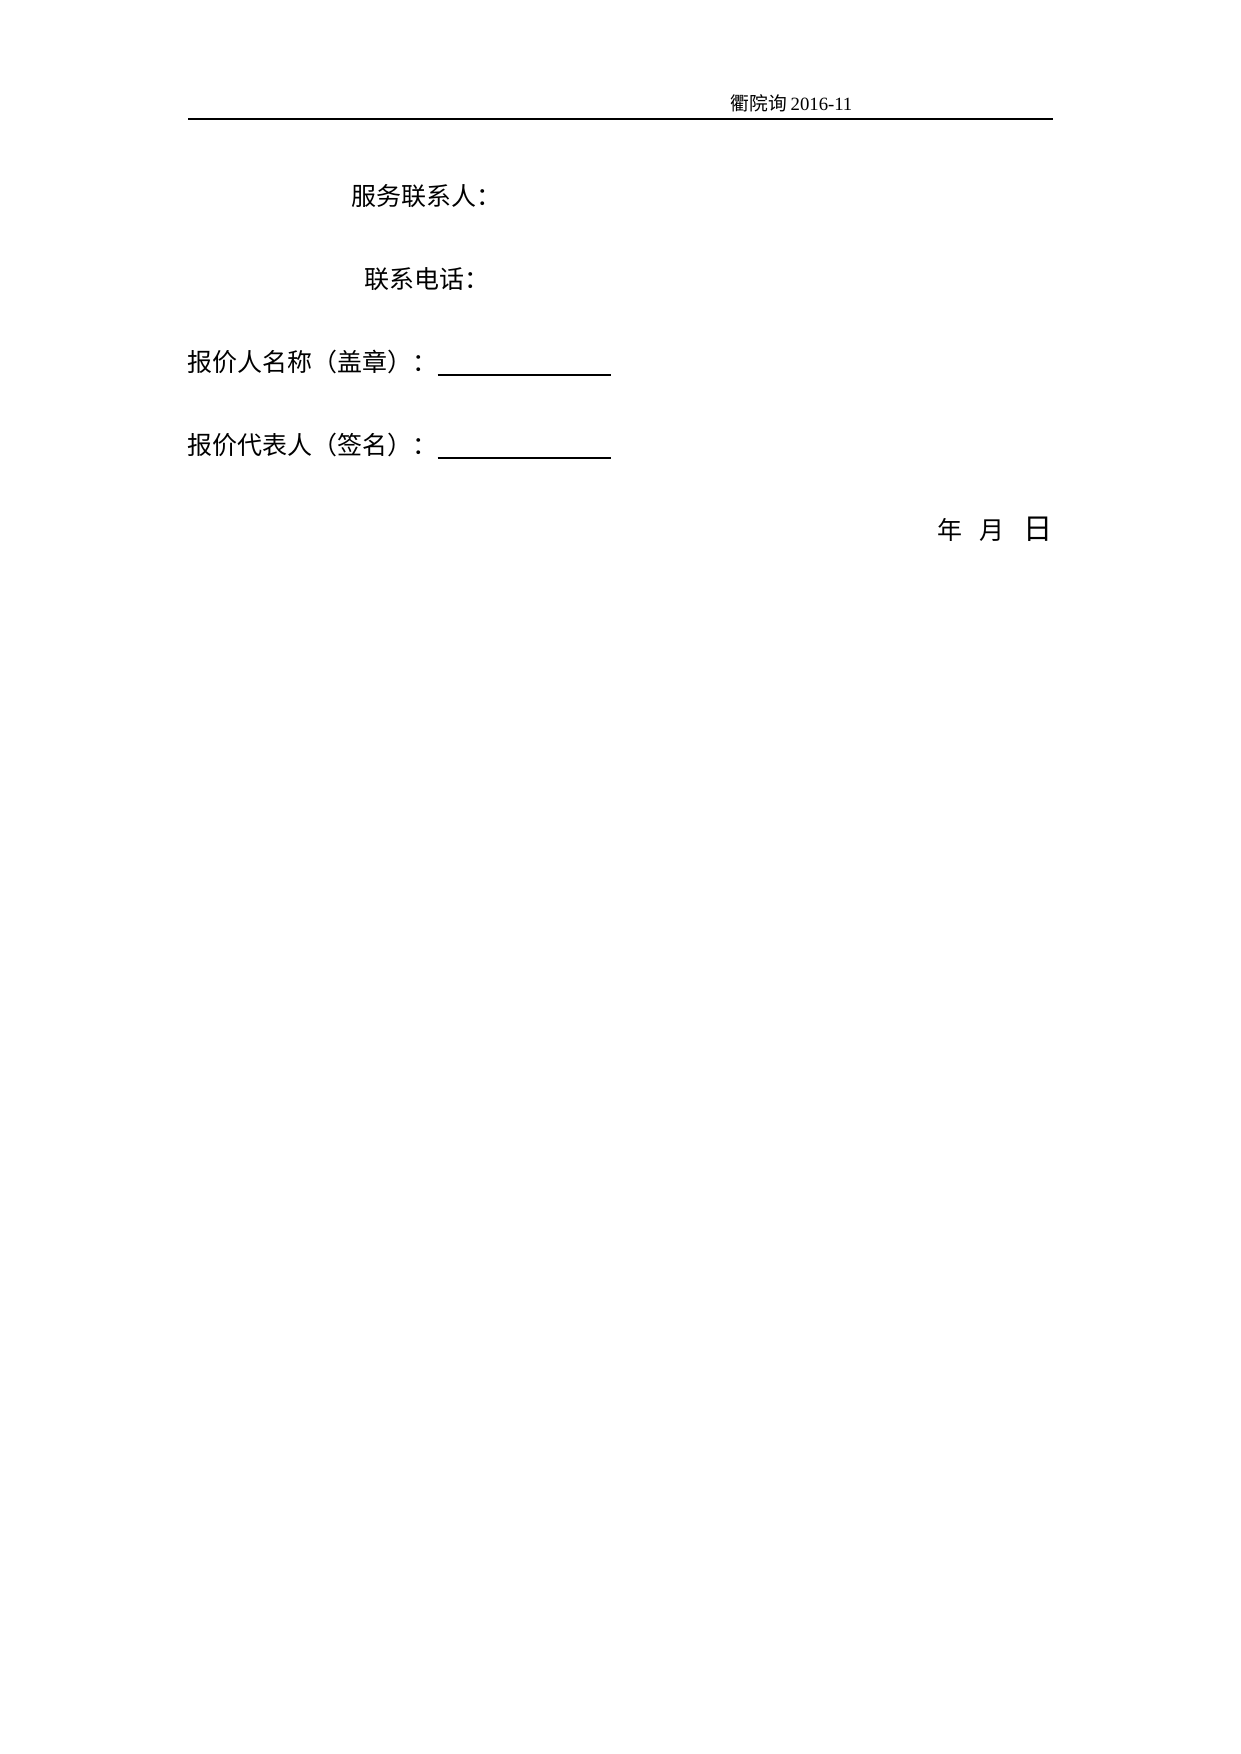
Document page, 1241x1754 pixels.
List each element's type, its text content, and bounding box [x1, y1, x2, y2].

text 报价代表人（签名）： [187, 411, 1053, 476]
text 服务联系人： [239, 162, 1053, 227]
text 报价人名称（盖章）： [187, 328, 1053, 393]
text 年 月 日 [239, 494, 1053, 559]
text 联系电话： [277, 245, 1053, 310]
